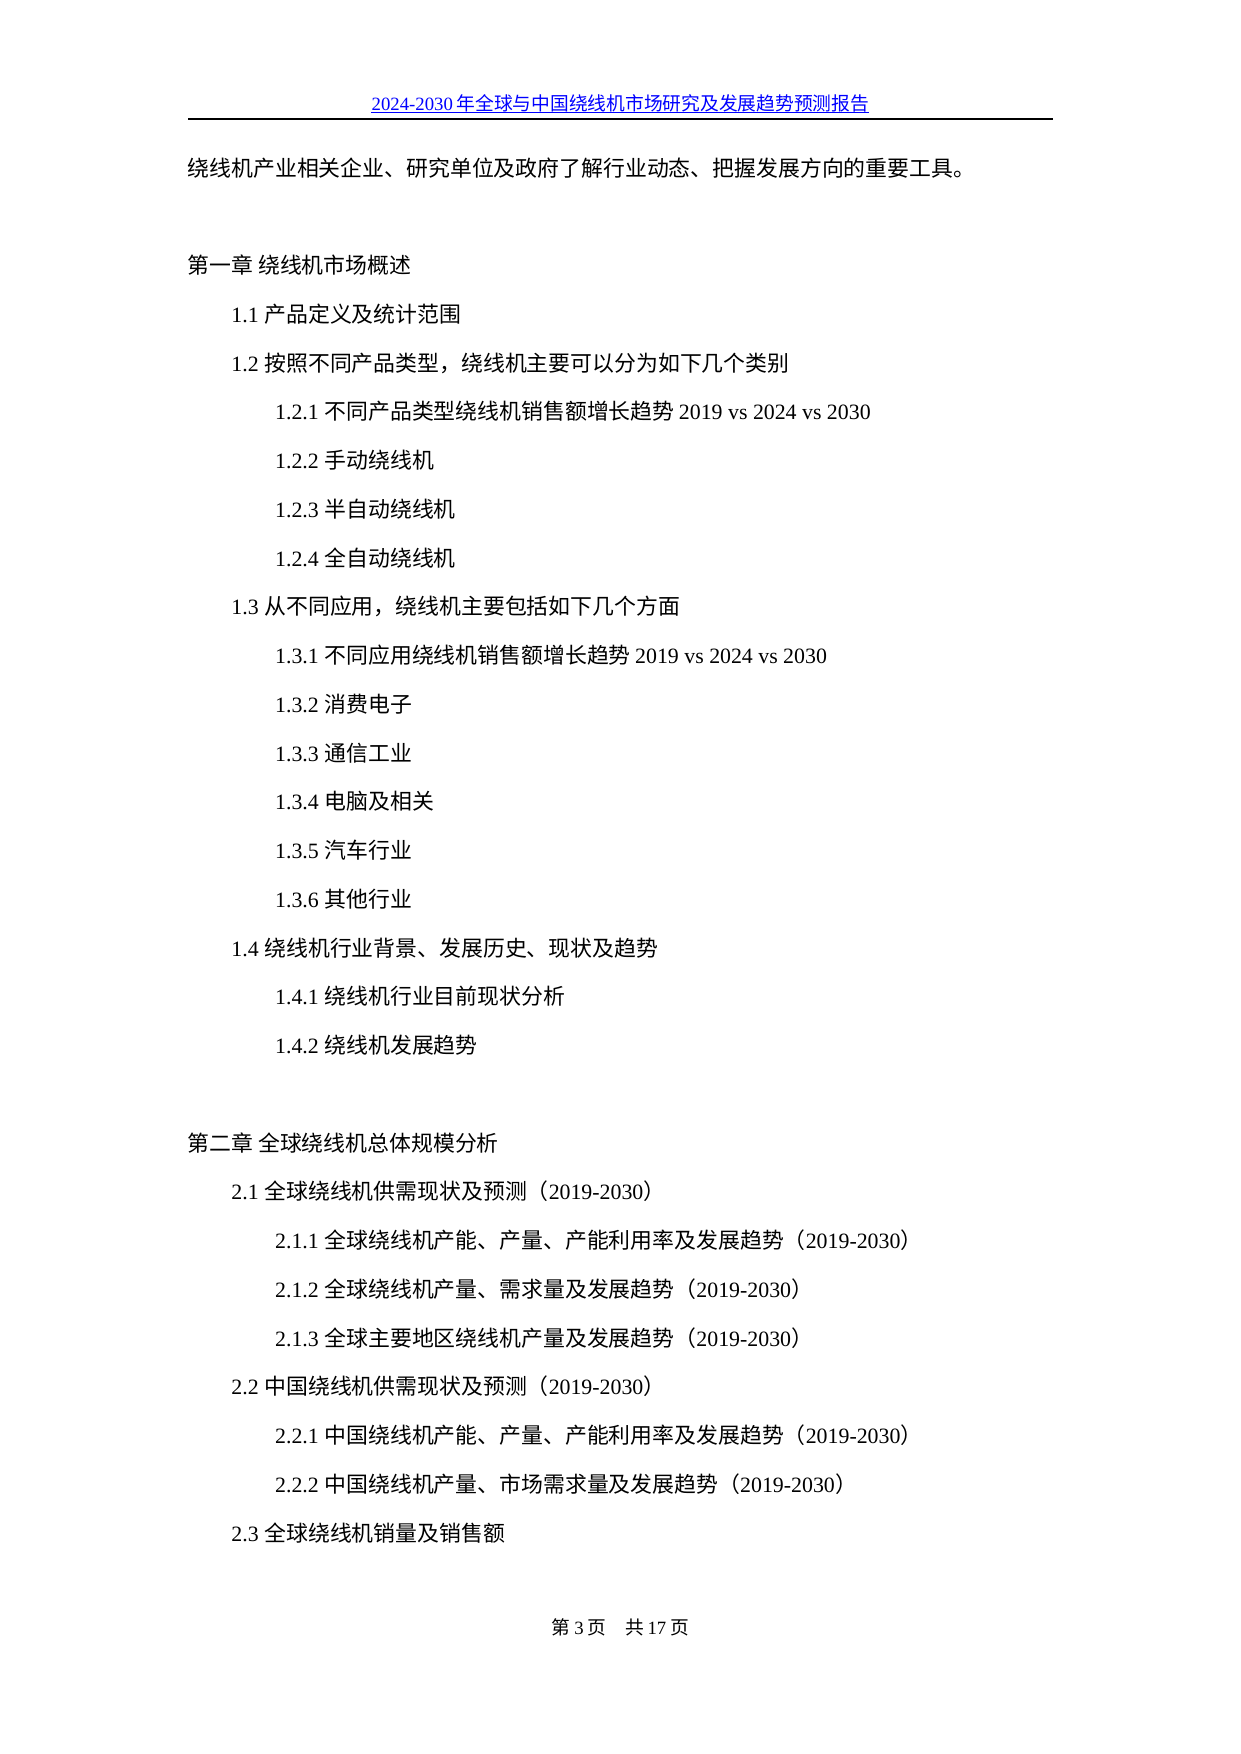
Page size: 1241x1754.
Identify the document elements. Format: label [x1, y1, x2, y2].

text [187, 150, 1053, 1548]
